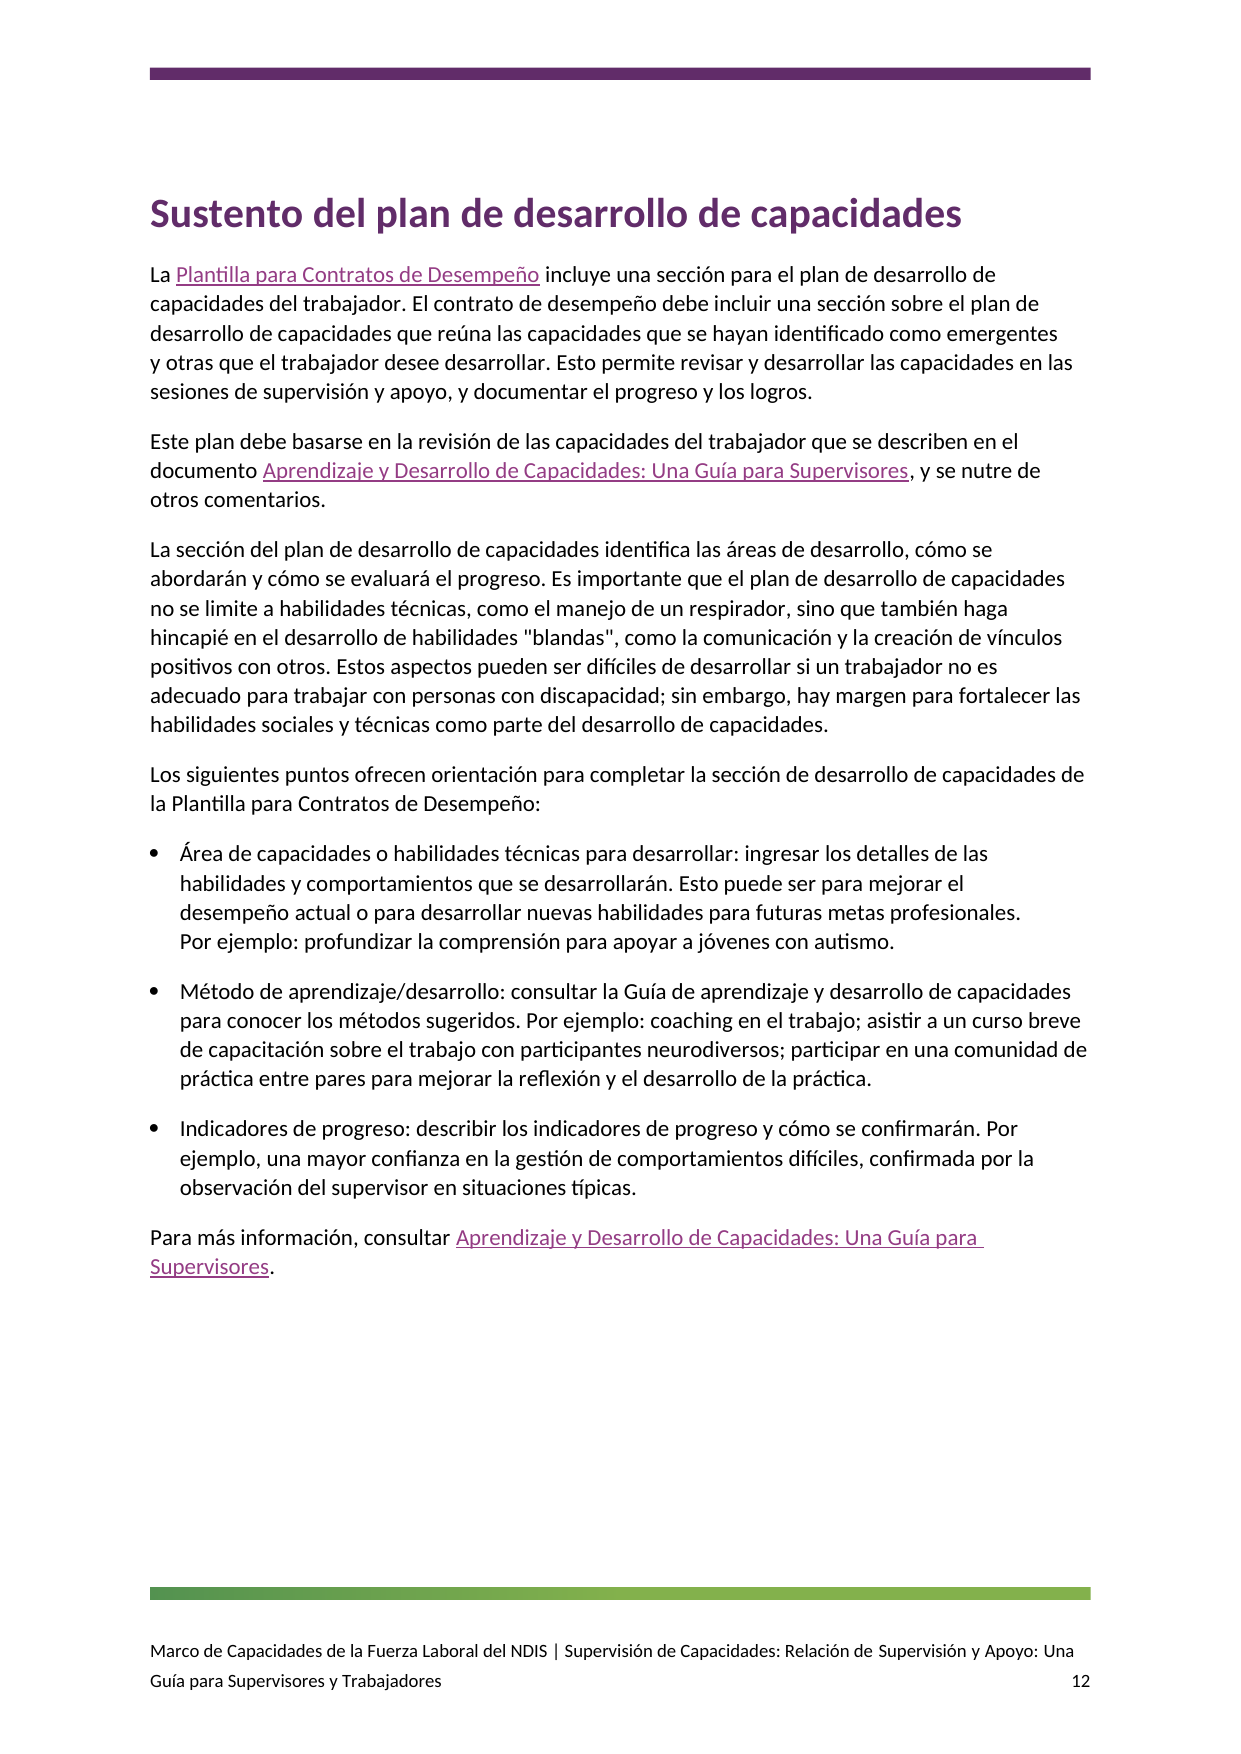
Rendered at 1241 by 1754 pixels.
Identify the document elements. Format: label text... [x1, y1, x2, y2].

text Indicadores de progreso: describir los indicadores de progreso y cómo se confirmarán. Por ejemplo, una mayor confianza en la gestión de comportamientos difíciles, confirmada por la observación del supervisor en situaciones típicas. [150, 1113, 1090, 1201]
text La sección del plan de desarrollo de capacidades identifica las áreas de desarrollo, cómo se abordarán y cómo se evaluará el progreso. Es importante que el plan de desarrollo de capacidades no se limite a habilidades técnicas, como el manejo de un respirador, sino que también haga hincapié en el desarrollo de habilidades "blandas", como la comunicación y la creación de vínculos positivos con otros. Estos aspectos pueden ser difíciles de desarrollar si un trabajador no es adecuado para trabajar con personas con discapacidad; sin embargo, hay margen para fortalecer las habilidades sociales y técnicas como parte del desarrollo de capacidades. [150, 534, 1090, 738]
text Los siguientes puntos ofrecen orientación para completar la sección de desarrollo de capacidades de la Plantilla para Contratos de Desempeño: [150, 759, 1090, 817]
text Método de aprendizaje/desarrollo: consultar la Guía de aprendizaje y desarrollo de capacidades para conocer los métodos sugeridos. Por ejemplo: coaching en el trabajo; asistir a un curso breve de capacitación sobre el trabajo con participantes neurodiversos; participar en una comunidad de práctica entre pares para mejorar la reflexión y el desarrollo de la práctica. [150, 976, 1090, 1092]
text Este plan debe basarse en la revisión de las capacidades del trabajador que se describen en el documento Aprendizaje y Desarrollo de Capacidades: Una Guía para Supervisores, y se nutre de otros comentarios. [150, 426, 1090, 513]
text Para más información, consultar Aprendizaje y Desarrollo de Capacidades: Una Guía para Supervisores. [150, 1222, 1090, 1280]
subtitle Sustento del plan de desarrollo de capacidades [150, 187, 1090, 238]
text Área de capacidades o habilidades técnicas para desarrollar: ingresar los detalles de las habilidades y comportamientos que se desarrollarán. Esto puede ser para mejorar el desempeño actual o para desarrollar nuevas habilidades para futuras metas profesionales. Por ejemplo: profundizar la comprensión para apoyar a jóvenes con autismo. [150, 838, 1090, 955]
text La Plantilla para Contratos de Desempeño incluye una sección para el plan de desarrollo de capacidades del trabajador. El contrato de desempeño debe incluir una sección sobre el plan de desarrollo de capacidades que reúna las capacidades que se hayan identificado como emergentes y otras que el trabajador desee desarrollar. Esto permite revisar y desarrollar las capacidades en las sesiones de supervisión y apoyo, y documentar el progreso y los logros. [150, 259, 1090, 405]
